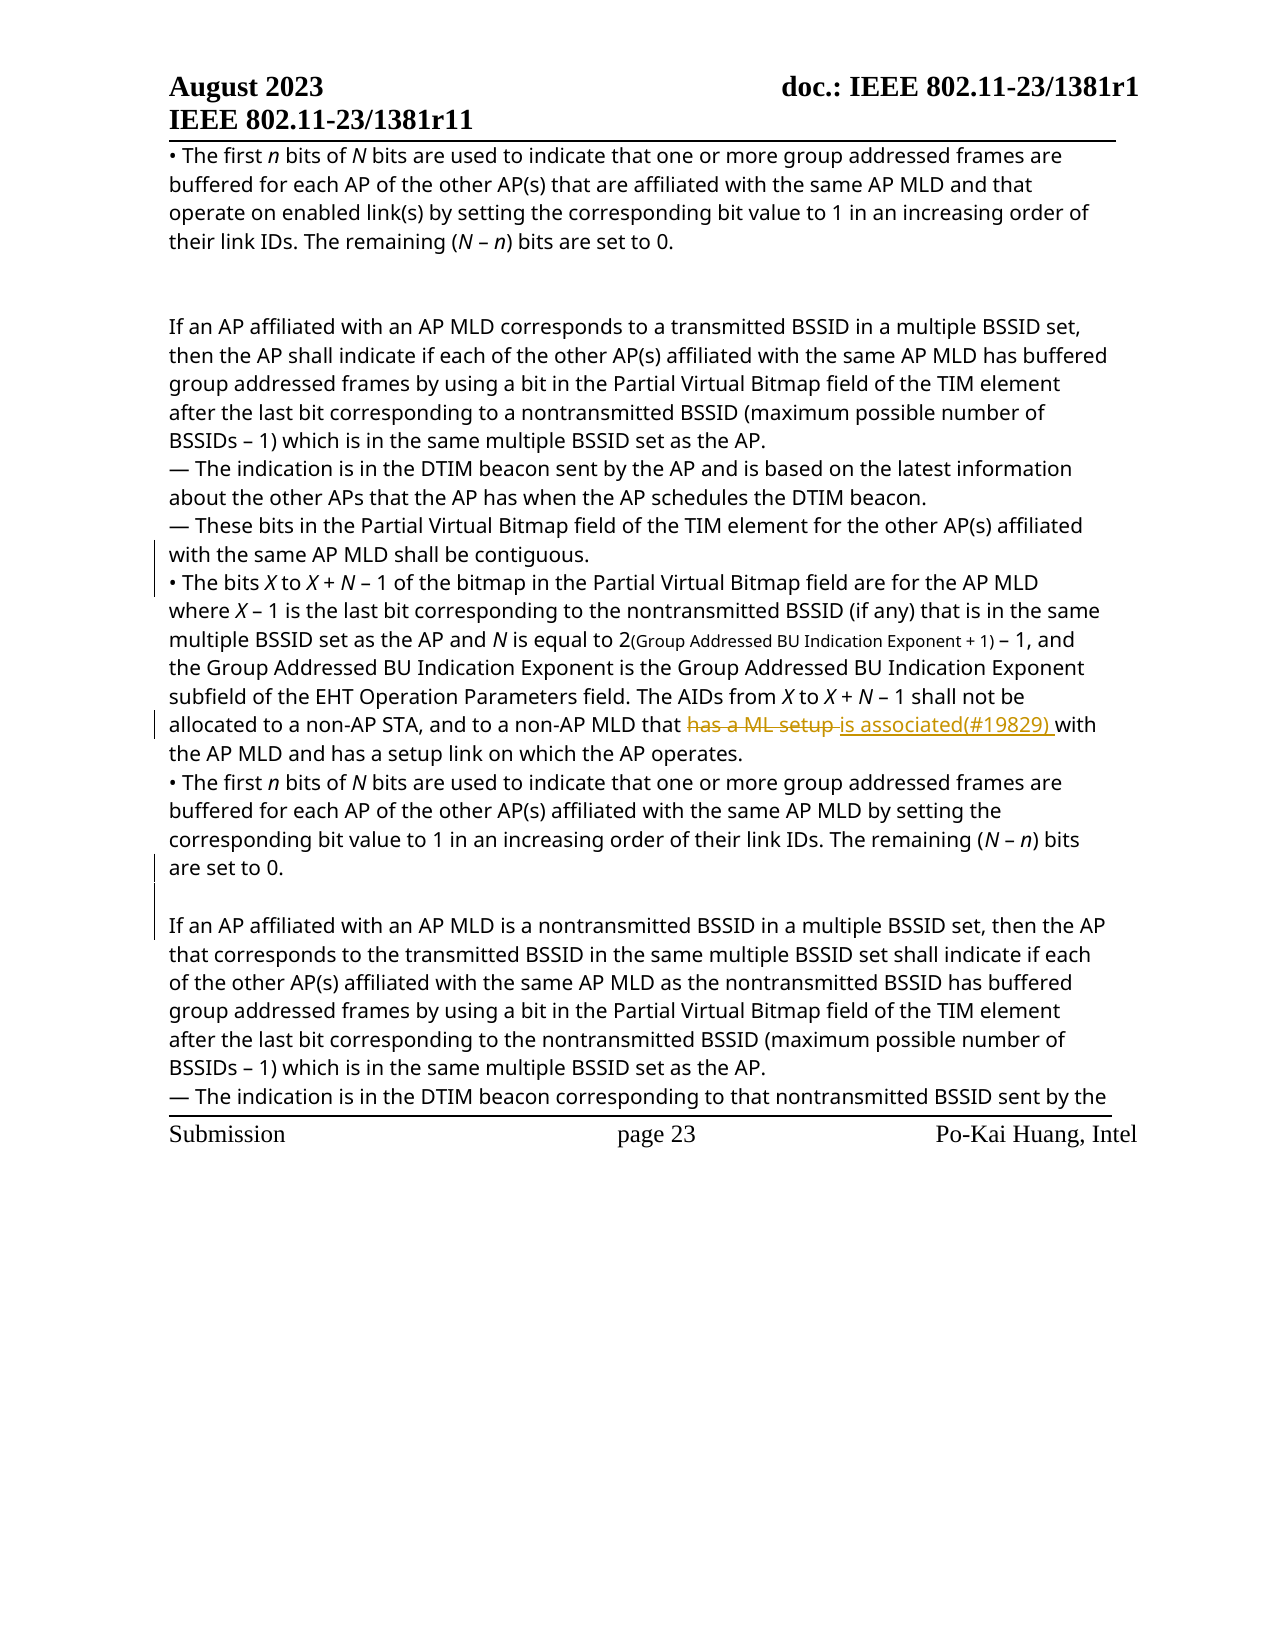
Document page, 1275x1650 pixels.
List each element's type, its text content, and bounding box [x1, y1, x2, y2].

text — The indication is in the DTIM beacon corresponding to that nontransmitted BSSID sent by the [169, 1082, 1112, 1110]
text • The first n bits of N bits are used to indicate that one or more group addressed frames are buffered for each AP of the other AP(s) that are affiliated with the same AP MLD and that operate on enabled link(s) by setting the corresponding bit value to 1 in an increasing order of their link IDs. The remaining (N – n) bits are set to 0. [169, 142, 1112, 255]
text • The first n bits of N bits are used to indicate that one or more group addressed frames are buffered for each AP of the other AP(s) affiliated with the same AP MLD by setting the corresponding bit value to 1 in an increasing order of their link IDs. The remaining (N – n) bits are set to 0. [169, 768, 1112, 882]
text — The indication is in the DTIM beacon sent by the AP and is based on the latest information about the other APs that the AP has when the AP schedules the DTIM beacon. [169, 454, 1112, 511]
text multiple BSSID set as the AP and N is equal to 2(Group Addressed BU Indication Exponent + 1) – 1, and [169, 625, 1112, 653]
text If an AP affiliated with an AP MLD corresponds to a transmitted BSSID in a multiple BSSID set, then the AP shall indicate if each of the other AP(s) affiliated with the same AP MLD has buffered group addressed frames by using a bit in the Partial Virtual Bitmap field of the TIM element after the last bit corresponding to a nontransmitted BSSID (maximum possible number of BSSIDs – 1) which is in the same multiple BSSID set as the AP. [169, 312, 1112, 454]
text where X – 1 is the last bit corresponding to the nontransmitted BSSID (if any) that is in the same [169, 597, 1112, 625]
text — These bits in the Partial Virtual Bitmap field of the TIM element for the other AP(s) affiliated with the same AP MLD shall be contiguous. [169, 511, 1112, 568]
text • The bits X to X + N – 1 of the bitmap in the Partial Virtual Bitmap field are for the AP MLD [169, 568, 1112, 597]
text If an AP affiliated with an AP MLD is a nontransmitted BSSID in a multiple BSSID set, then the AP that corresponds to the transmitted BSSID in the same multiple BSSID set shall indicate if each of the other AP(s) affiliated with the same AP MLD as the nontransmitted BSSID has buffered group addressed frames by using a bit in the Partial Virtual Bitmap field of the TIM element after the last bit corresponding to the nontransmitted BSSID (maximum possible number of BSSIDs – 1) which is in the same multiple BSSID set as the AP. [169, 911, 1112, 1082]
text the Group Addressed BU Indication Exponent is the Group Addressed BU Indication Exponent [169, 653, 1112, 682]
text subfield of the EHT Operation Parameters field. The AIDs from X to X + N – 1 shall not be allocated to a non-AP STA, and to a non-AP MLD that with the AP MLD and has a setup link on which the AP operates. [169, 682, 1112, 767]
